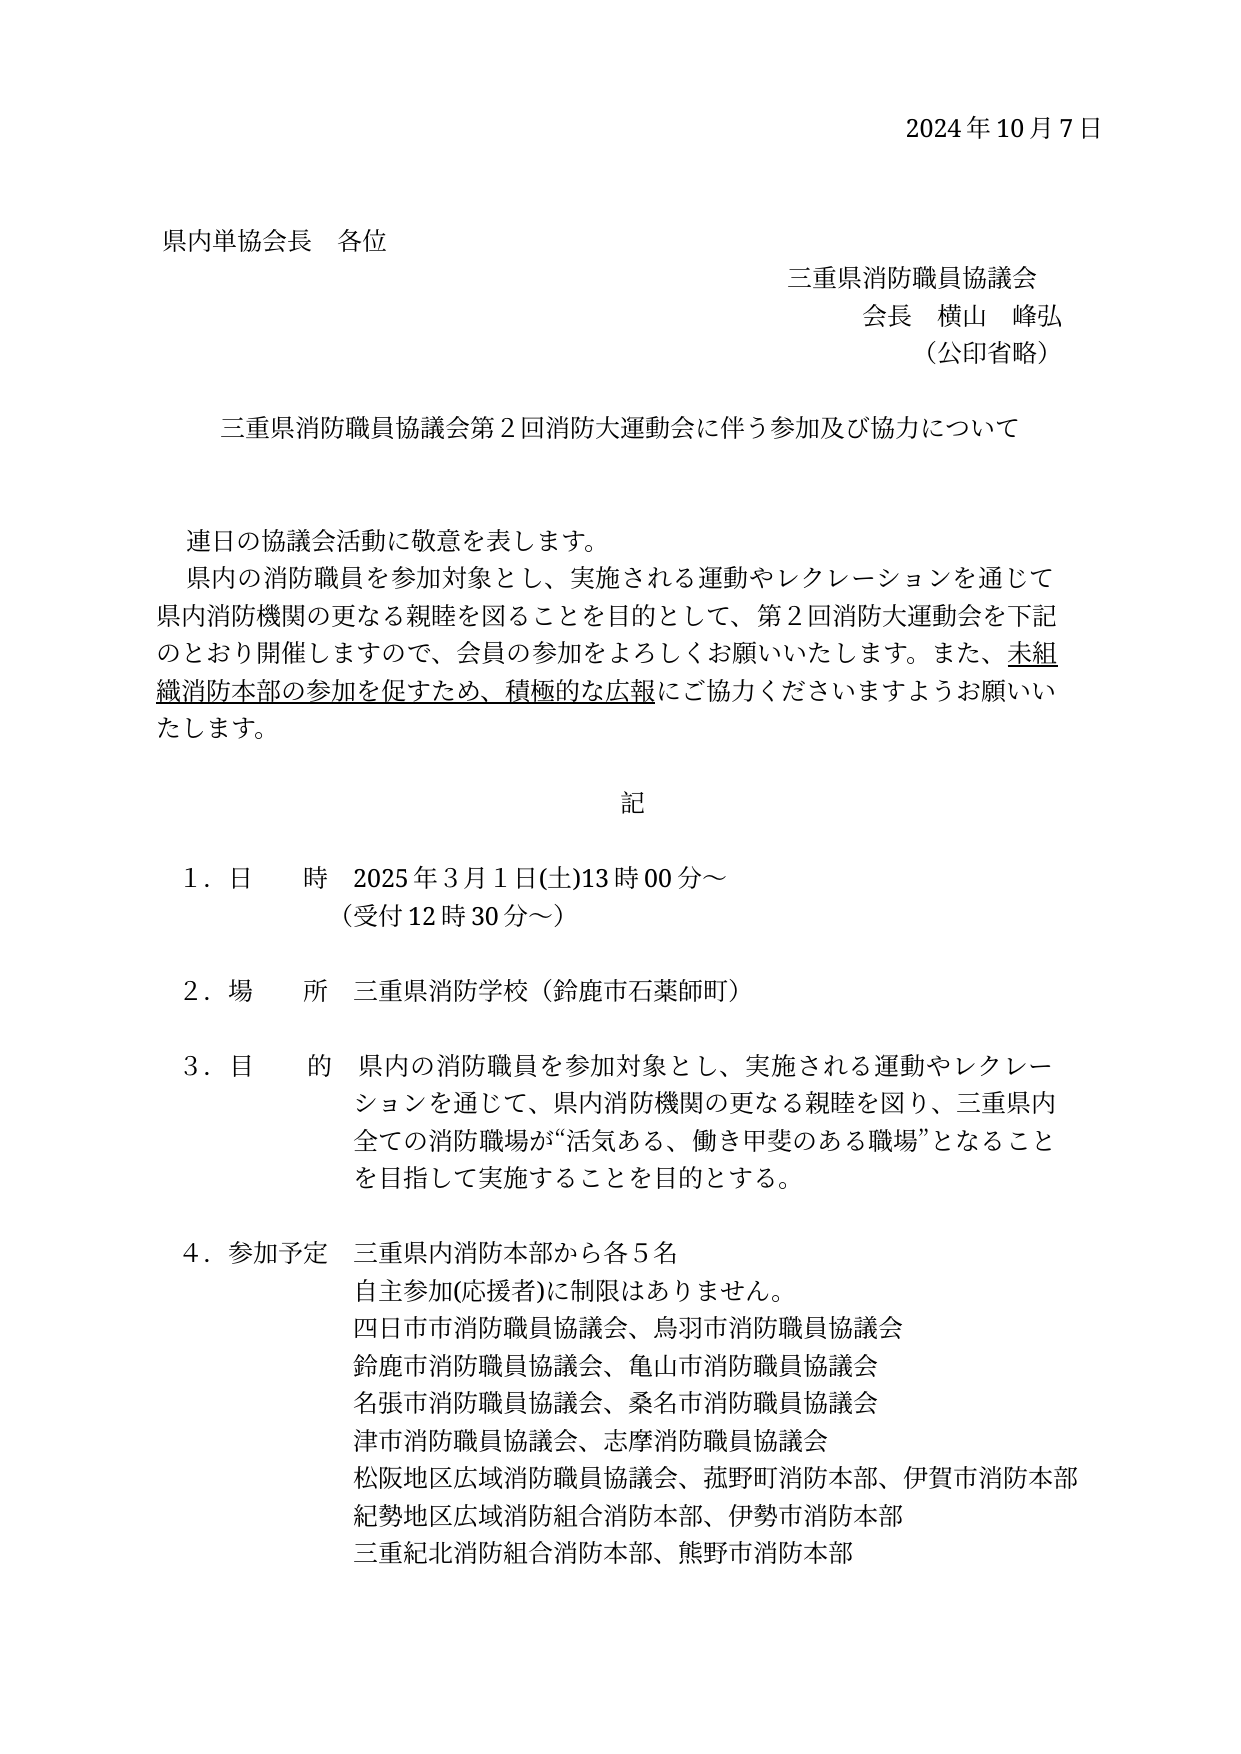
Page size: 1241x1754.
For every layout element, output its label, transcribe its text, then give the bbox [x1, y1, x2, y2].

text 鈴鹿市消防職員協議会、亀山市消防職員協議会 [353, 1346, 1128, 1383]
text 2024年10月7日 [112, 108, 1103, 146]
text 会長 横山 峰弘 [112, 296, 1128, 333]
text 紀勢地区広域消防組合消防本部、伊勢市消防本部 [353, 1496, 1128, 1533]
text 記 [112, 783, 1128, 821]
text 津市消防職員協議会、志摩消防職員協議会 [353, 1421, 1128, 1458]
text １．日 時 2025年３月１日(土)13時00分～ [178, 858, 1128, 896]
text （受付12時30分～） [178, 896, 1128, 933]
text 三重紀北消防組合消防本部、熊野市消防本部 [353, 1533, 1128, 1571]
text ２．場 所 三重県消防学校（鈴鹿市石薬師町） [178, 971, 1128, 1008]
text ３．目 的 県内の消防職員を参加対象とし、実施される運動やレクレーションを通じて、県内消防機関の更なる親睦を図り、三重県内全ての消防職場が“活気ある、働き甲斐のある職場”となることを目指して実施することを目的とする。 [178, 1046, 1057, 1196]
text 松阪地区広域消防職員協議会、菰野町消防本部、伊賀市消防本部 [353, 1458, 1128, 1496]
text 三重県消防職員協議会 [112, 258, 1128, 296]
text 県内単協会長 各位 [112, 221, 1128, 258]
text 三重県消防職員協議会第２回消防大運動会に伴う参加及び協力について [112, 408, 1128, 446]
text 名張市消防職員協議会、桑名市消防職員協議会 [353, 1383, 1128, 1421]
text 連日の協議会活動に敬意を表します。 [156, 521, 1057, 558]
text 四日市市消防職員協議会、鳥羽市消防職員協議会 [178, 1308, 1128, 1346]
text （公印省略） [112, 333, 1128, 371]
text ４．参加予定 三重県内消防本部から各５名 [178, 1233, 1128, 1271]
text 自主参加(応援者)に制限はありません。 [178, 1271, 1128, 1308]
text 県内の消防職員を参加対象とし、実施される運動やレクレーションを通じて、県内消防機関の更なる親睦を図ることを目的として、第２回消防大運動会を下記のとおり開催しますので、会員の参加をよろしくお願いいたします。また、未組織消防本部の参加を促すため、積極的な広報にご協力くださいますようお願いいたします。 [156, 558, 1057, 746]
